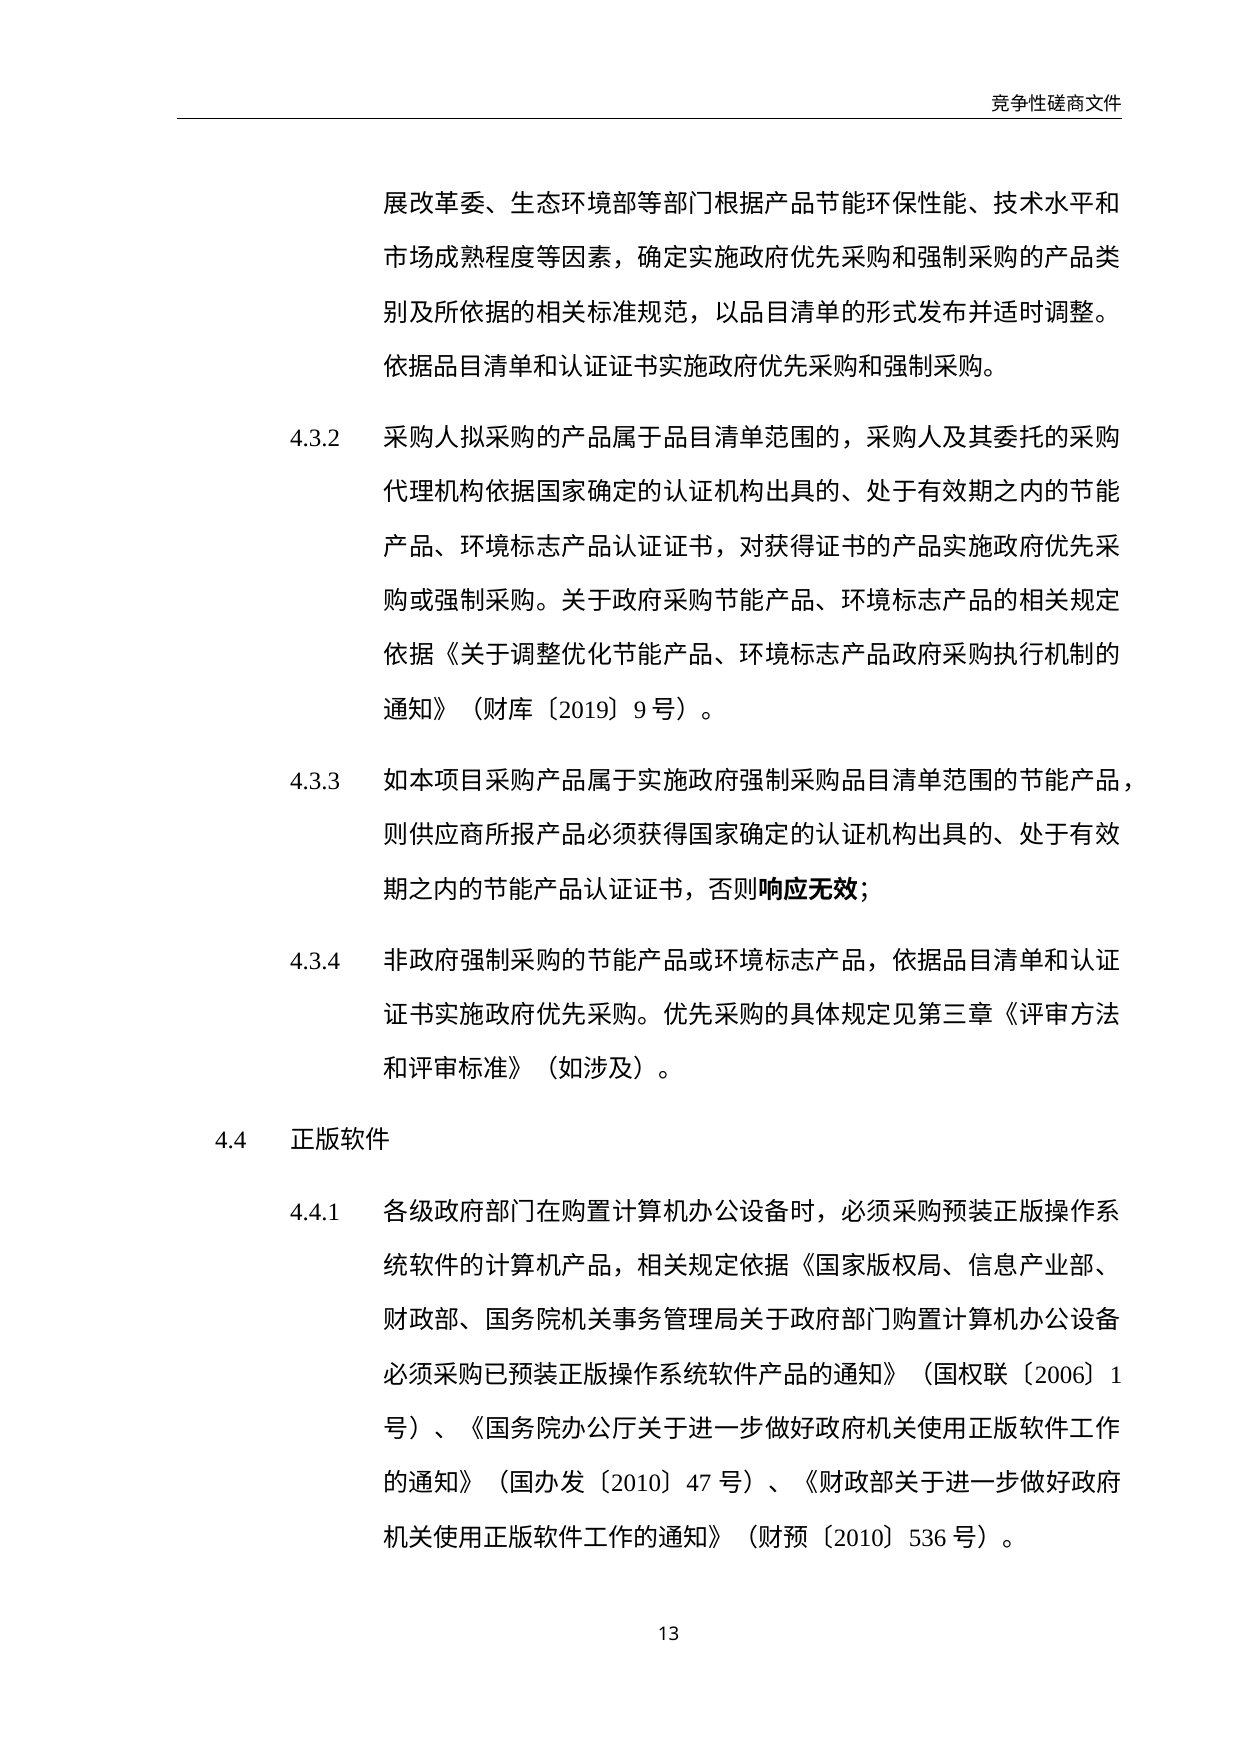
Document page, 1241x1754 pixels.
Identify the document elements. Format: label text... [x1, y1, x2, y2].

list 非政府强制采购的节能产品或环境标志产品，依据品目清单和认证证书实施政府优先采购。优先采购的具体规定见第三章《评审方法和评审标准》（如涉及）。 [290, 940, 1122, 1085]
list 采购人拟采购的产品属于品目清单范围的，采购人及其委托的采购代理机构依据国家确定的认证机构出具的、处于有效期之内的节能产品、环境标志产品认证证书，对获得证书的产品实施政府优先采购或强制采购。关于政府采购节能产品、环境标志产品的相关规定依据《关于调整优化节能产品、环境标志产品政府采购执行机制的通知》（财库〔2019〕9号）。 [290, 417, 1122, 726]
list 正版软件 [215, 1120, 1122, 1156]
list 各级政府部门在购置计算机办公设备时，必须采购预装正版操作系统软件的计算机产品，相关规定依据《国家版权局、信息产业部、财政部、国务院机关事务管理局关于政府部门购置计算机办公设备必须采购已预装正版操作系统软件产品的通知》（国权联〔2006〕1 号）、《国务院办公厅关于进一步做好政府机关使用正版软件工作的通知》（国办发〔2010〕47 号）、《财政部关于进一步做好政府机关使用正版软件工作的通知》（财预〔2010〕536 号）。 [290, 1191, 1122, 1553]
list 如本项目采购产品属于实施政府强制采购品目清单范围的节能产品，则供应商所报产品必须获得国家确定的认证机构出具的、处于有效期之内的节能产品认证证书，否则响应无效； [290, 760, 1122, 905]
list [290, 183, 1122, 383]
